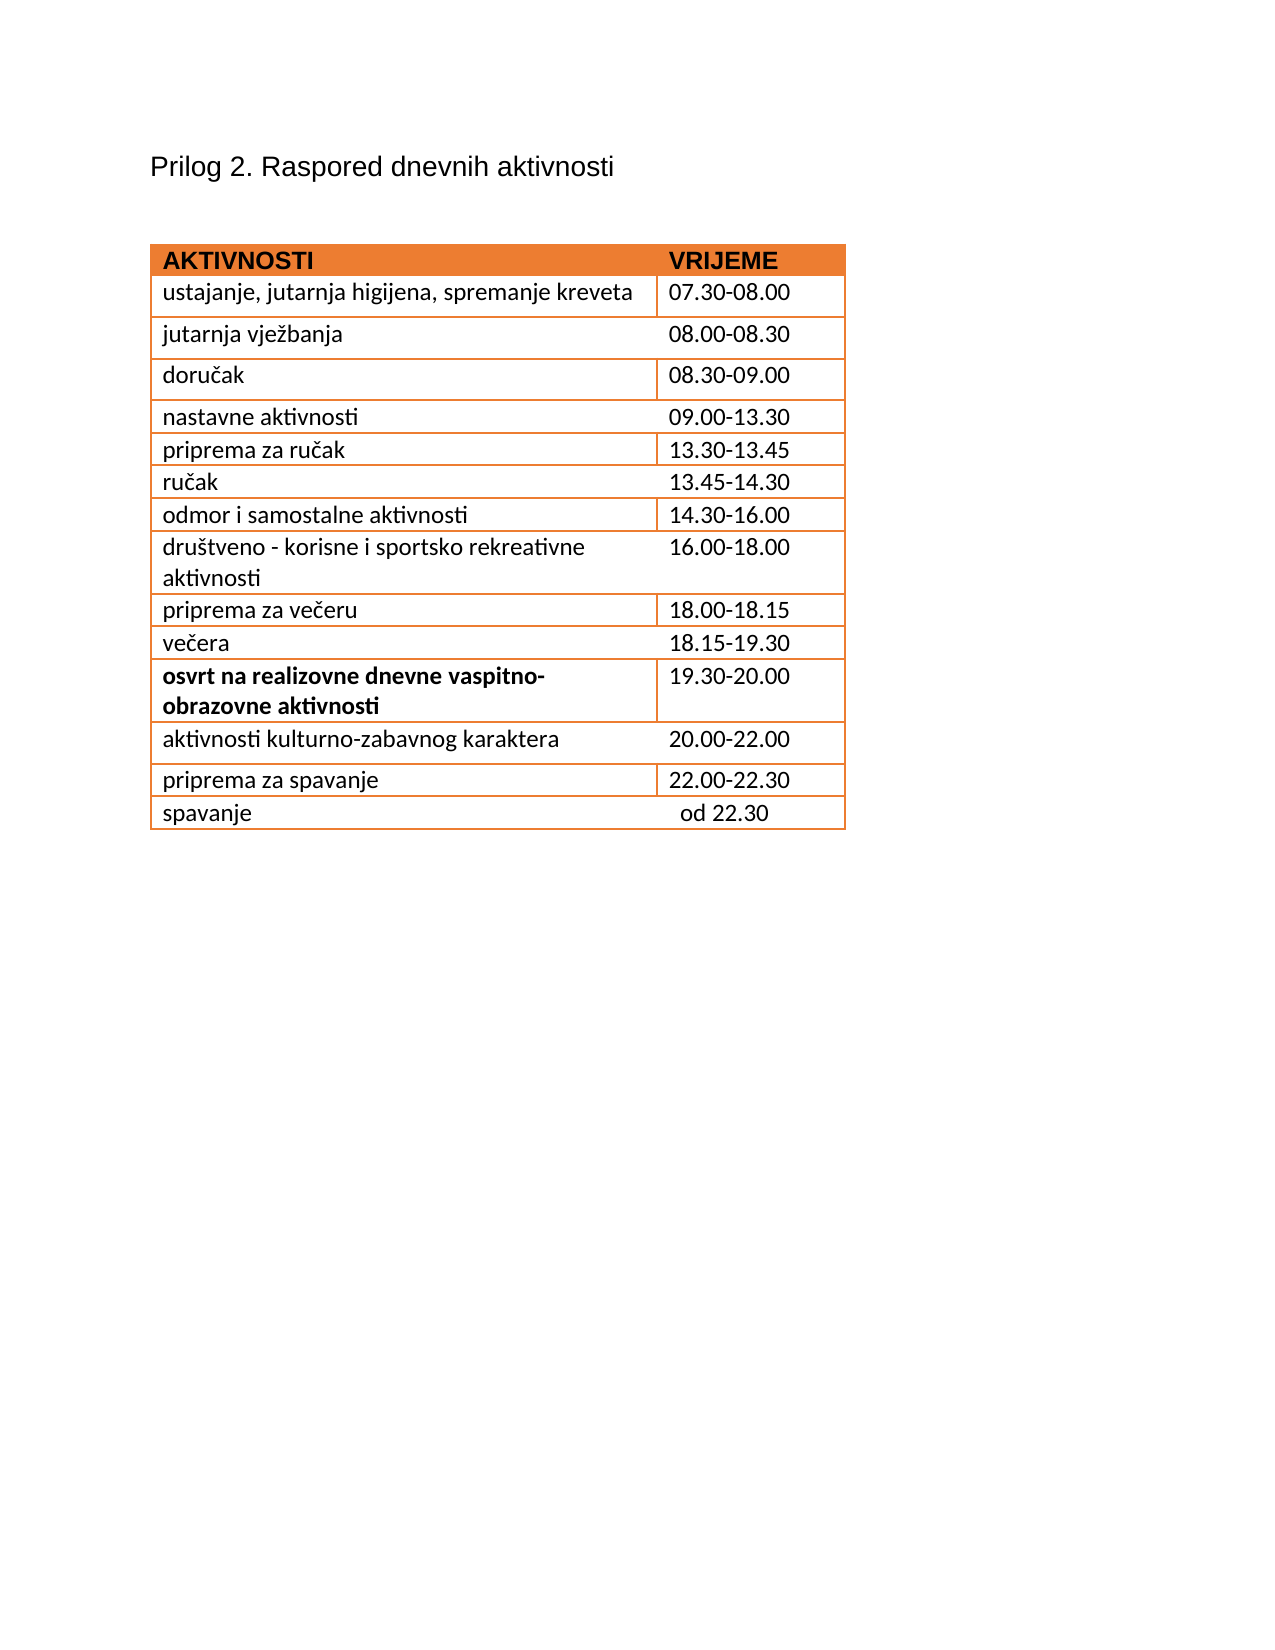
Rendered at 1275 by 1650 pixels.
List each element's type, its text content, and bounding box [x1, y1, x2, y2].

table_cell jutarnja vježbanja [152, 318, 657, 357]
table_cell priprema za spavanje [152, 765, 656, 795]
table_cell 16.00-18.00 [657, 532, 844, 593]
table_cell 19.30-20.00 [658, 660, 844, 721]
table_cell 13.45-14.30 [657, 466, 844, 497]
table_cell ručak [152, 466, 657, 497]
table_header VRIJEME [657, 246, 844, 274]
table_cell 20.00-22.00 [657, 723, 844, 762]
table_cell doručak [152, 360, 656, 399]
table_cell aktivnosti kulturno-zabavnog karaktera [152, 723, 657, 762]
table_cell 22.00-22.30 [658, 765, 844, 795]
table_cell priprema za ručak [152, 434, 656, 464]
table_cell ustajanje, jutarnja higijena, spremanje kreveta [152, 276, 656, 316]
table_cell osvrt na realizovne dnevne vaspitno-obrazovne aktivnosti [152, 660, 656, 721]
table_cell odmor i samostalne aktivnosti [152, 499, 656, 529]
table_cell 14.30-16.00 [658, 499, 844, 529]
table_header AKTIVNOSTI [152, 246, 657, 274]
table_cell 09.00-13.30 [657, 401, 844, 432]
table_cell 08.30-09.00 [658, 360, 844, 399]
table_cell nastavne aktivnosti [152, 401, 657, 432]
table_cell od 22.30 [657, 797, 844, 828]
table_cell 08.00-08.30 [657, 318, 844, 357]
table_cell večera [152, 627, 657, 658]
table_cell 13.30-13.45 [658, 434, 844, 464]
table_cell spavanje [152, 797, 657, 828]
text Prilog 2. Raspored dnevnih aktivnosti [150, 150, 1125, 182]
table_cell 18.15-19.30 [657, 627, 844, 658]
table_cell 07.30-08.00 [658, 276, 844, 316]
table_cell 18.00-18.15 [658, 595, 844, 625]
table_cell društveno - korisne i sportsko rekreativne aktivnosti [152, 532, 657, 593]
table_cell priprema za večeru [152, 595, 656, 625]
